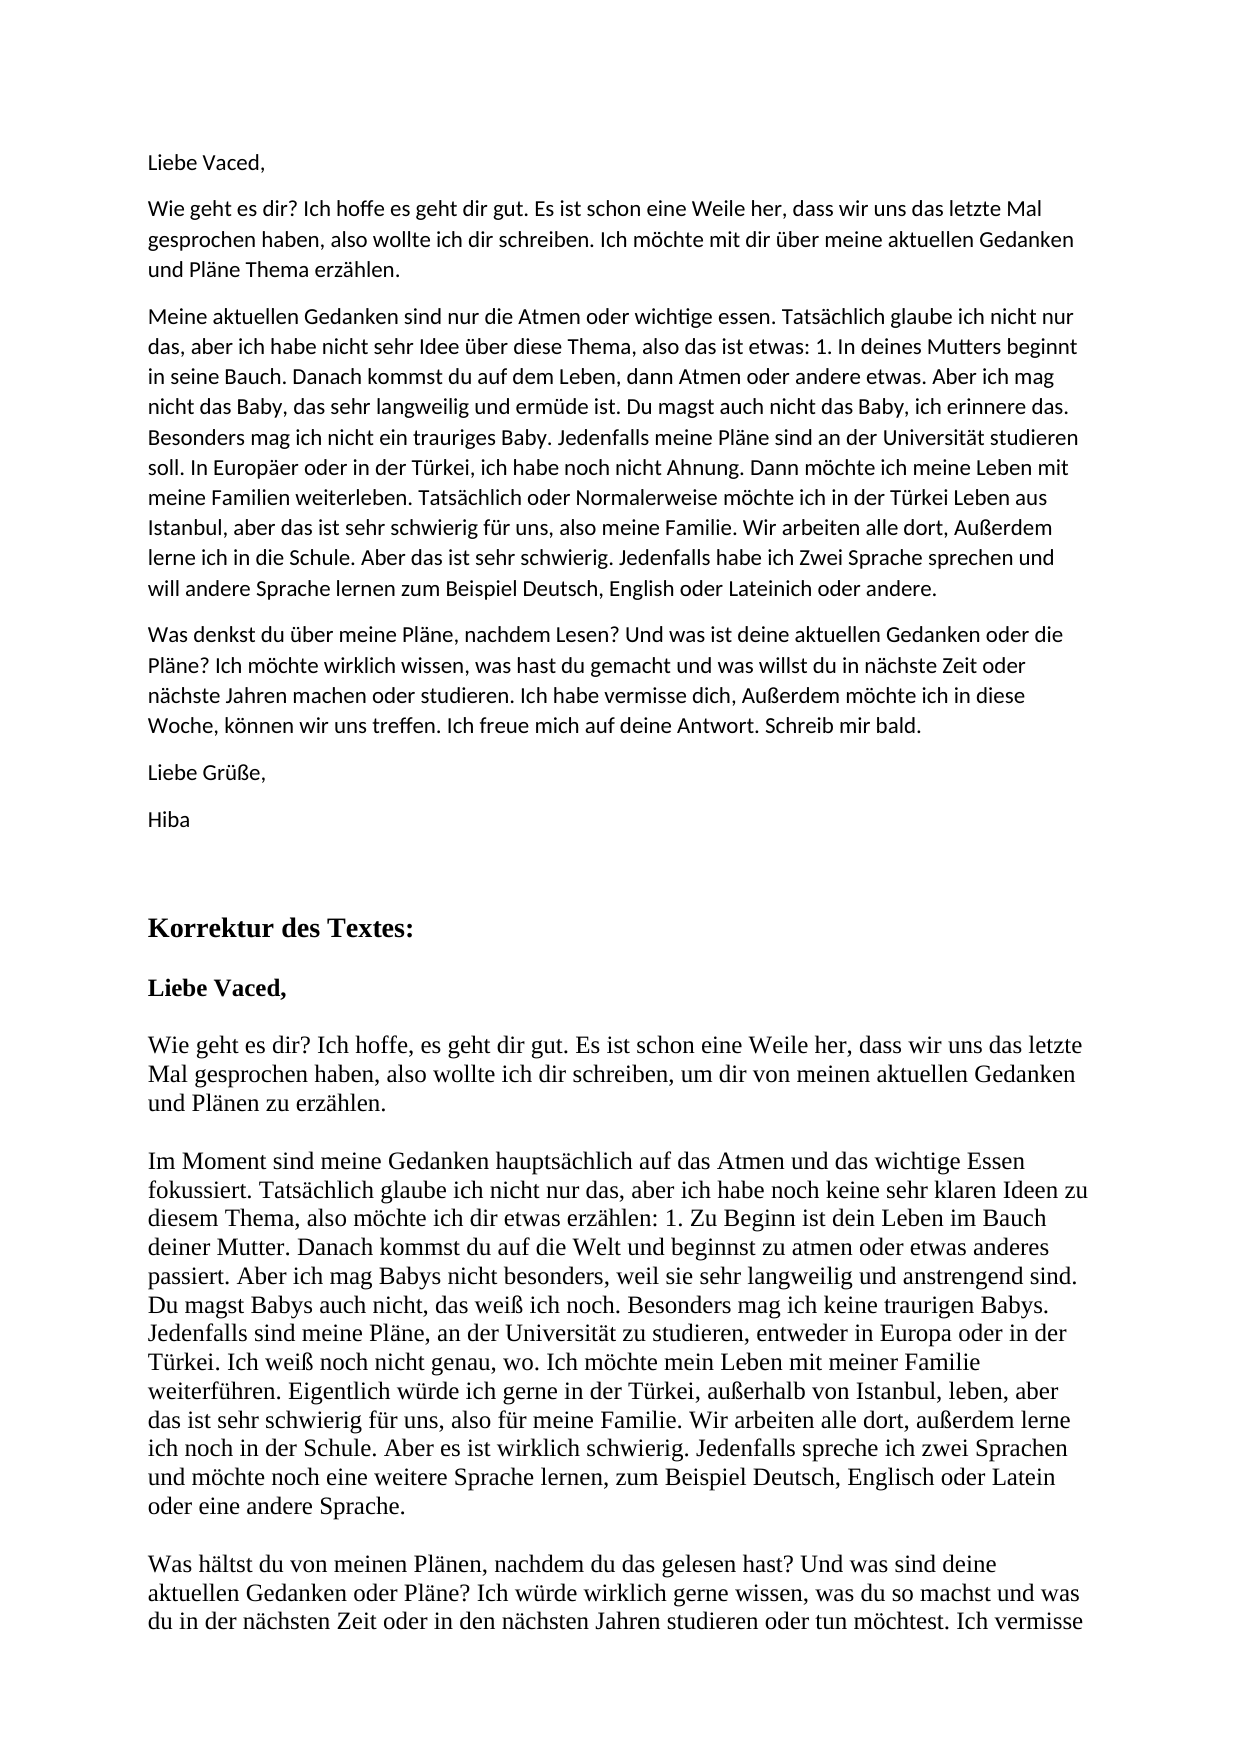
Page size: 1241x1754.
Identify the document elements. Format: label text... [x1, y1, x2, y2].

text Im Moment sind meine Gedanken hauptsächlich auf das Atmen und das wichtige Essen fokussiert. Tatsächlich glaube ich nicht nur das, aber ich habe noch keine sehr klaren Ideen zu diesem Thema, also möchte ich dir etwas erzählen: 1. Zu Beginn ist dein Leben im Bauch deiner Mutter. Danach kommst du auf die Welt und beginnst zu atmen oder etwas anderes passiert. Aber ich mag Babys nicht besonders, weil sie sehr langweilig und anstrengend sind. Du magst Babys auch nicht, das weiß ich noch. Besonders mag ich keine traurigen Babys. Jedenfalls sind meine Pläne, an der Universität zu studieren, entweder in Europa oder in der Türkei. Ich weiß noch nicht genau, wo. Ich möchte mein Leben mit meiner Familie weiterführen. Eigentlich würde ich gerne in der Türkei, außerhalb von Istanbul, leben, aber das ist sehr schwierig für uns, also für meine Familie. Wir arbeiten alle dort, außerdem lerne ich noch in der Schule. Aber es ist wirklich schwierig. Jedenfalls spreche ich zwei Sprachen und möchte noch eine weitere Sprache lernen, zum Beispiel Deutsch, Englisch oder Latein oder eine andere Sprache. [148, 1146, 1093, 1520]
text Liebe Vaced, [148, 973, 1093, 1001]
text Korrektur des Textes: [148, 911, 1093, 943]
text Was denkst du über meine Pläne, nachdem Lesen? Und was ist deine aktuellen Gedanken oder die Pläne? Ich möchte wirklich wissen, was hast du gemacht und was willst du in nächste Zeit oder nächste Jahren machen oder studieren. Ich habe vermisse dich, Außerdem möchte ich in diese Woche, können wir uns treffen. Ich freue mich auf deine Antwort. Schreib mir bald. [148, 621, 1093, 739]
text Meine aktuellen Gedanken sind nur die Atmen oder wichtige essen. Tatsächlich glaube ich nicht nur das, aber ich habe nicht sehr Idee über diese Thema, also das ist etwas: 1. In deines Mutters beginnt in seine Bauch. Danach kommst du auf dem Leben, dann Atmen oder andere etwas. Aber ich mag nicht das Baby, das sehr langweilig und ermüde ist. Du magst auch nicht das Baby, ich erinnere das. Besonders mag ich nicht ein trauriges Baby. Jedenfalls meine Pläne sind an der Universität studieren soll. In Europäer oder in der Türkei, ich habe noch nicht Ahnung. Dann möchte ich meine Leben mit meine Familien weiterleben. Tatsächlich oder Normalerweise möchte ich in der Türkei Leben aus Istanbul, aber das ist sehr schwierig für uns, also meine Familie. Wir arbeiten alle dort, Außerdem lerne ich in die Schule. Aber das ist sehr schwierig. Jedenfalls habe ich Zwei Sprache sprechen und will andere Sprache lernen zum Beispiel Deutsch, English oder Lateinich oder andere. [148, 302, 1093, 602]
text Hiba [148, 805, 1093, 833]
text Liebe Vaced, [148, 148, 1093, 176]
text Wie geht es dir? Ich hoffe, es geht dir gut. Es ist schon eine Weile her, dass wir uns das letzte Mal gesprochen haben, also wollte ich dir schreiben, um dir von meinen aktuellen Gedanken und Plänen zu erzählen. [148, 1031, 1093, 1117]
text Wie geht es dir? Ich hoffe es geht dir gut. Es ist schon eine Weile her, dass wir uns das letzte Mal gesprochen haben, also wollte ich dir schreiben. Ich möchte mit dir über meine aktuellen Gedanken und Pläne Thema erzählen. [148, 194, 1093, 283]
text Liebe Grüße, [148, 758, 1093, 786]
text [148, 1549, 1093, 1635]
